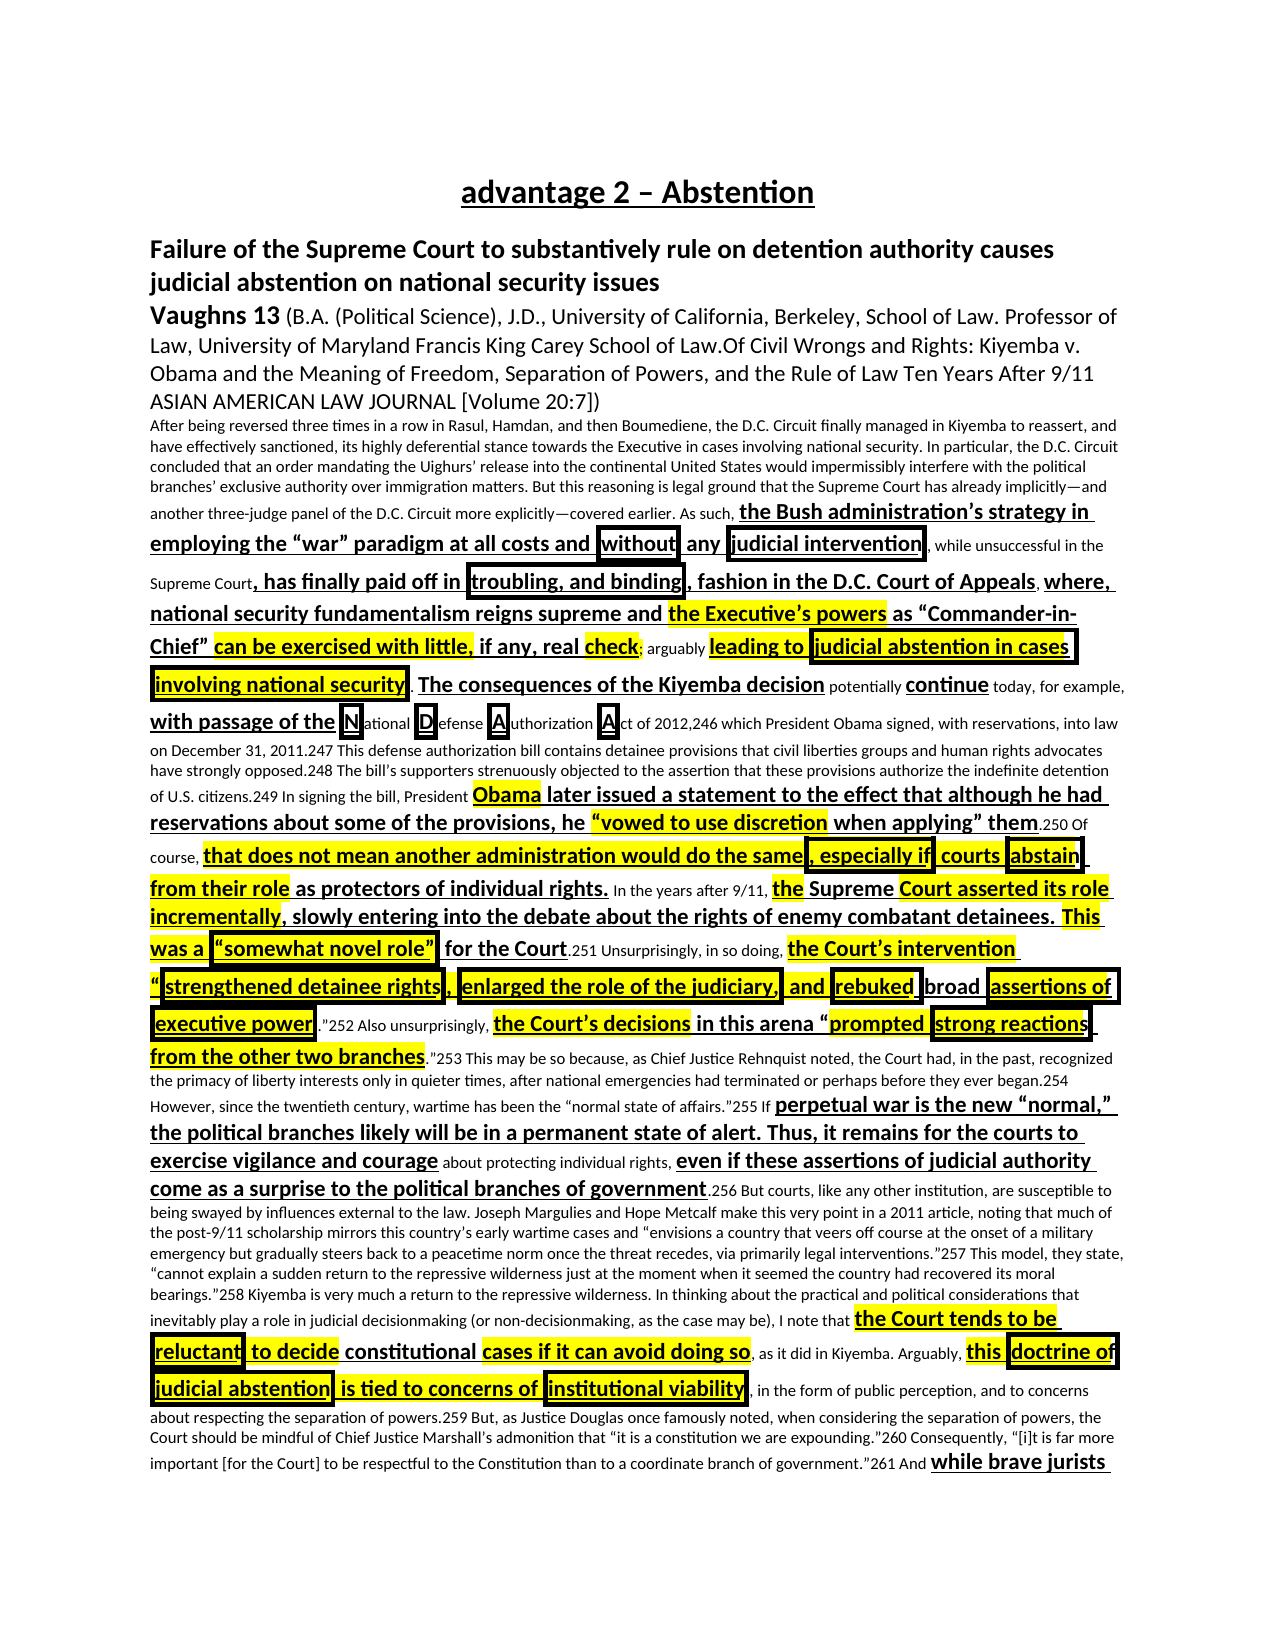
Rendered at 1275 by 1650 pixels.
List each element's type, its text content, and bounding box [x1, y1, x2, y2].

text Failure of the Supreme Court to substantively rule on detention authority causes judicial abstention on national security issues [150, 232, 1125, 298]
text advantage 2 – Abstention [150, 171, 1125, 212]
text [150, 416, 1125, 1476]
text Vaughns 13 (B.A. (Political Science), J.D., University of California, Berkeley, School of Law. Professor of Law, University of Maryland Francis King Carey School of Law.Of Civil Wrongs and Rights: Kiyemba v. Obama and the Meaning of Freedom, Separation of Powers, and the Rule of Law Ten Years After 9/11 ASIAN AMERICAN LAW JOURNAL [Volume 20:7]) [150, 298, 1125, 416]
